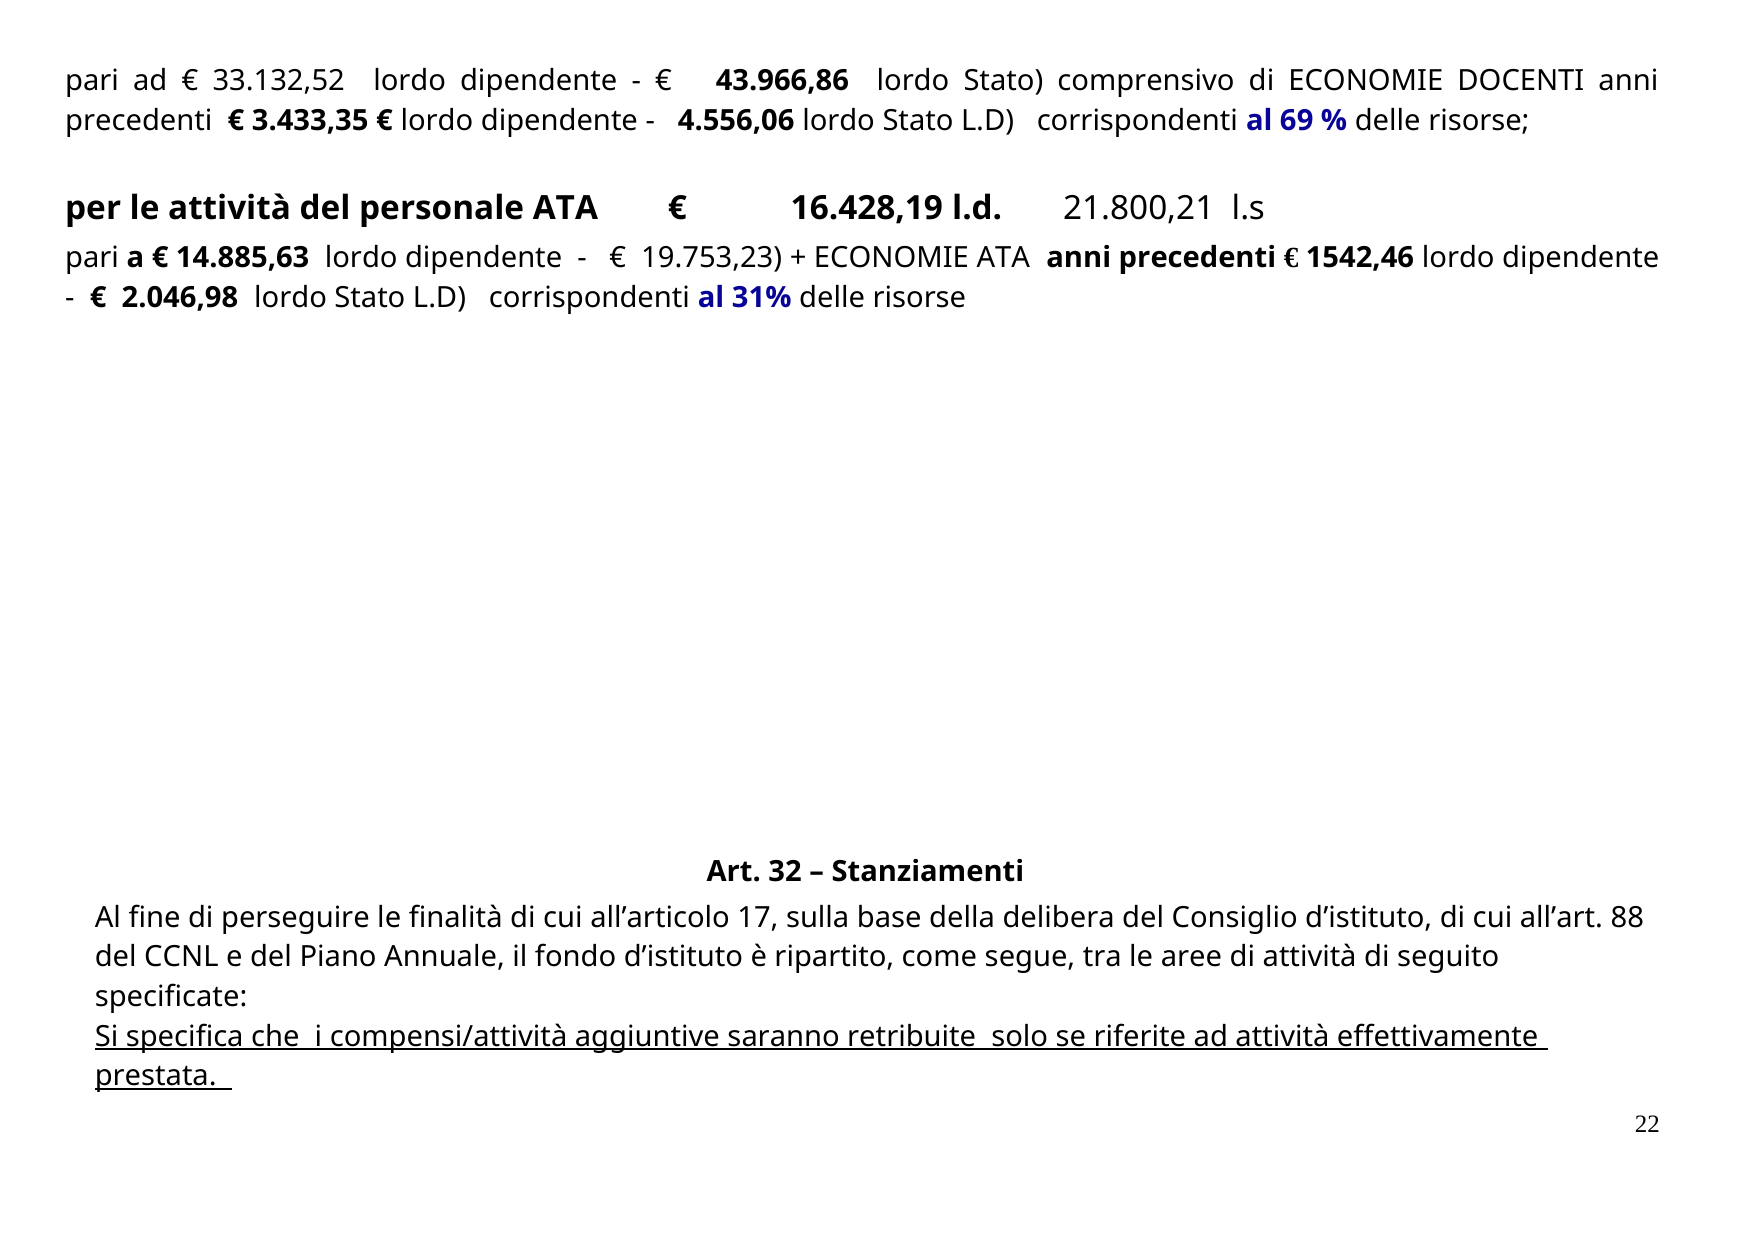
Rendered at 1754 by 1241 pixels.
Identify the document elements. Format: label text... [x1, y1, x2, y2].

text pari ad € 33.132,52 lordo dipendente - € 43.966,86 lordo Stato) comprensivo di ECONOMIE DOCENTI anni precedenti € 3.433,35 € lordo dipendente - 4.556,06 lordo Stato L.D) corrispondenti al 69 % delle risorse; [65, 59, 1659, 138]
text pari a € 14.885,63 lordo dipendente - € 19.753,23) + ECONOMIE ATA anni precedenti € 1542,46 lordo dipendente - € 2.046,98 lordo Stato L.D) corrispondenti al 31% delle risorse [65, 236, 1659, 316]
text Art. 32 – Stanziamenti [71, 850, 1659, 890]
text Si specifica che i compensi/attività aggiuntive saranno retribuite solo se riferite ad attività effettivamente prestata. [94, 1015, 1659, 1094]
text per le attività del personale ATA € 16.428,19 l.d. 21.800,21 l.s [65, 184, 1659, 229]
text Al fine di perseguire le finalità di cui all’articolo 17, sulla base della delibera del Consiglio d’istituto, di cui all’art. 88 del CCNL e del Piano Annuale, il fondo d’istituto è ripartito, come segue, tra le aree di attività di seguito specificate: [94, 896, 1659, 1015]
